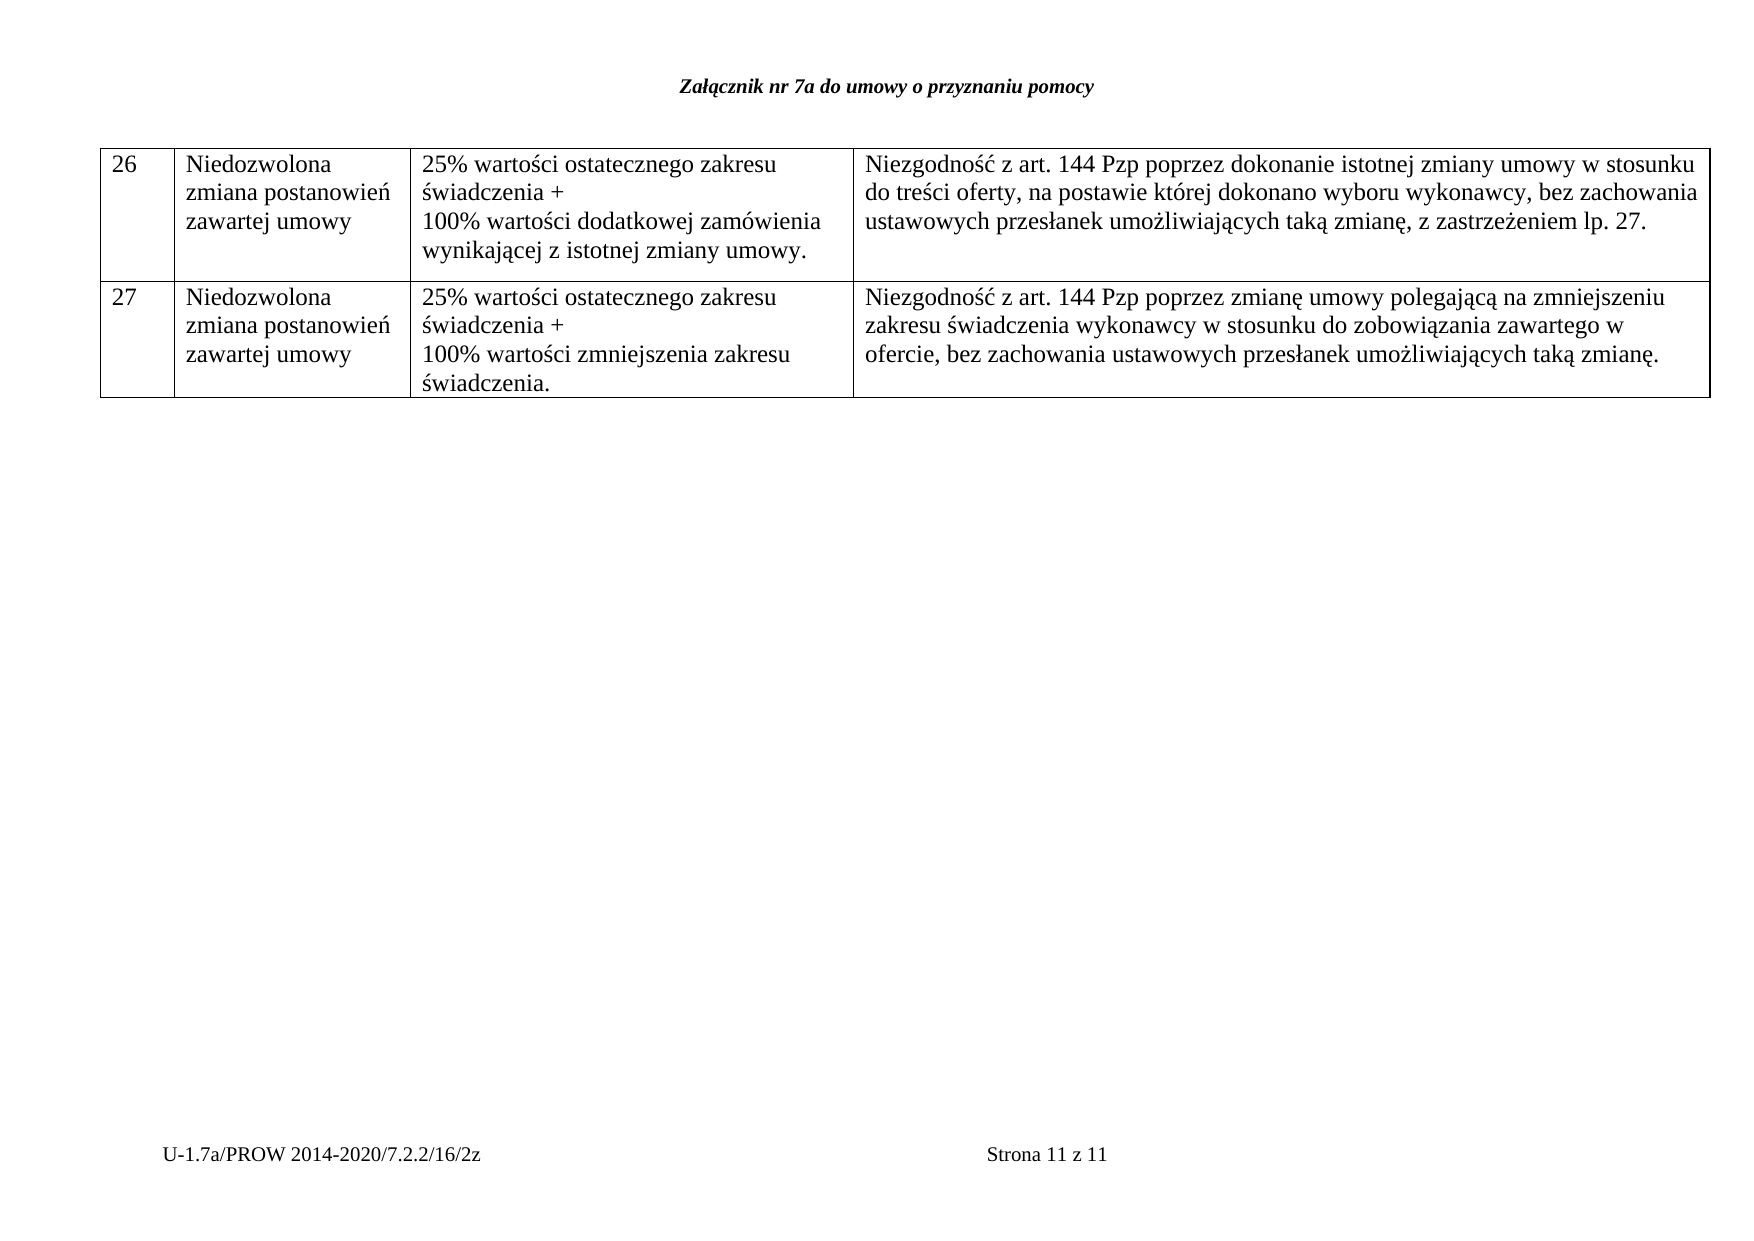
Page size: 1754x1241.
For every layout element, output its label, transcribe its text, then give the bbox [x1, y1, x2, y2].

table_cell 27 [101, 282, 174, 397]
table_cell Niezgodność z art. 144 Pzp poprzez dokonanie istotnej zmiany umowy w stosunku do treści oferty, na postawie której dokonano wyboru wykonawcy, bez zachowania ustawowych przesłanek umożliwiających taką zmianę, z zastrzeżeniem lp. 27. [854, 149, 1709, 281]
table_cell 25% wartości ostatecznego zakresu świadczenia + 100% wartości dodatkowej zamówienia wynikającej z istotnej zmiany umowy. [411, 149, 853, 281]
table_cell 25% wartości ostatecznego zakresu świadczenia + 100% wartości zmniejszenia zakresu świadczenia. [411, 282, 853, 397]
table_cell 26 [101, 149, 174, 281]
table_cell Niezgodność z art. 144 Pzp poprzez zmianę umowy polegającą na zmniejszeniu zakresu świadczenia wykonawcy w stosunku do zobowiązania zawartego w ofercie, bez zachowania ustawowych przesłanek umożliwiających taką zmianę. [854, 282, 1709, 397]
table_cell Niedozwolona zmiana postanowień zawartej umowy [175, 149, 410, 281]
table_cell Niedozwolona zmiana postanowień zawartej umowy [175, 282, 410, 397]
